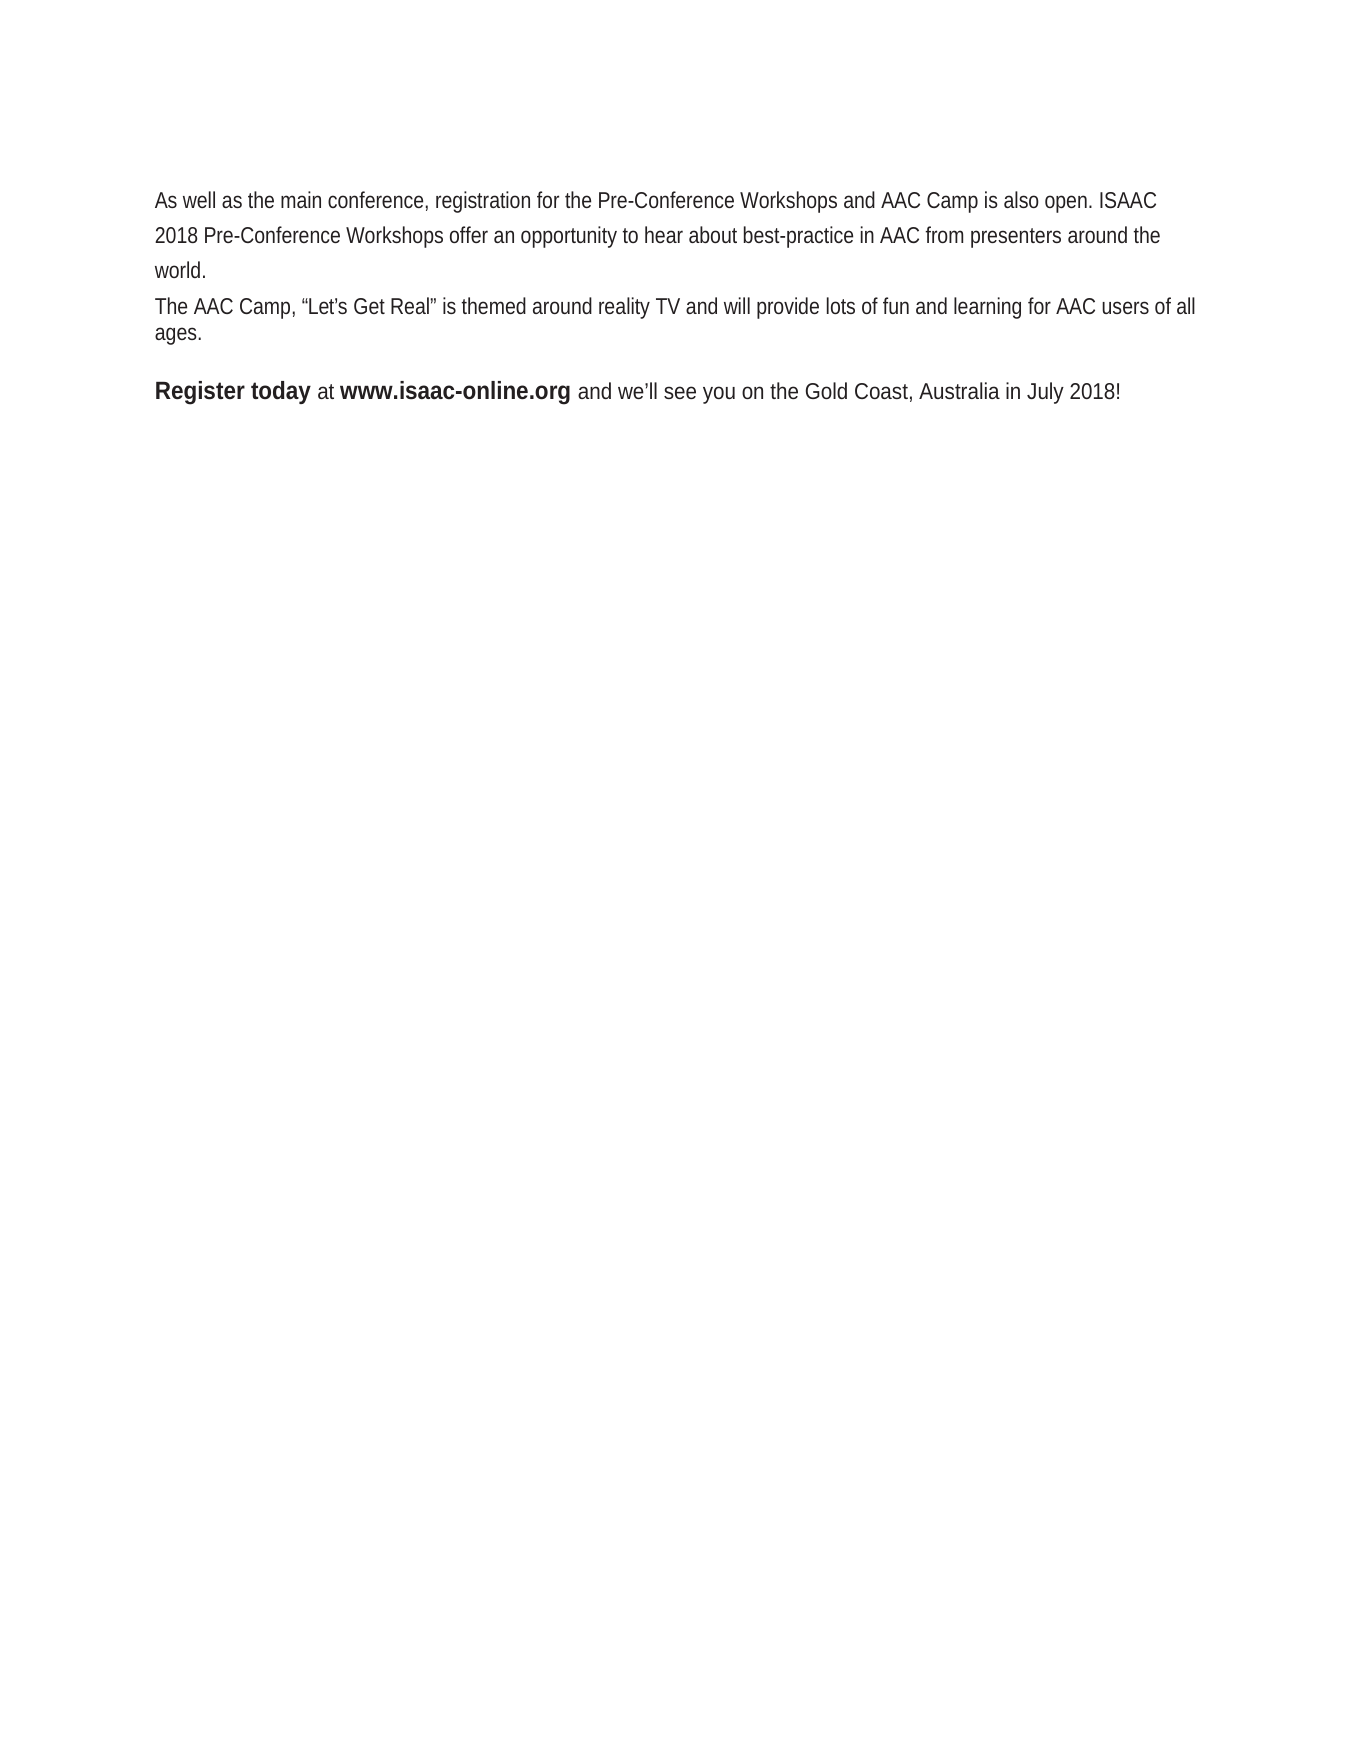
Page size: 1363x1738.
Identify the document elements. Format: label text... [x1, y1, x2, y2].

text As well as the main conference, registration for the Pre-Conference Workshops and AAC Camp is also open. ISAAC 2018 Pre-Conference Workshops offer an opportunity to hear about best-practice in AAC from presenters around the world. [154, 187, 1171, 284]
text The AAC Camp, “Let’s Get Real” is themed around reality TV and will provide lots of fun and learning for AAC users of all ages. [154, 293, 1229, 345]
text Register today at www.isaac-online.org and we’ll see you on the Gold Coast, Australia in July 2018! [154, 376, 1229, 405]
